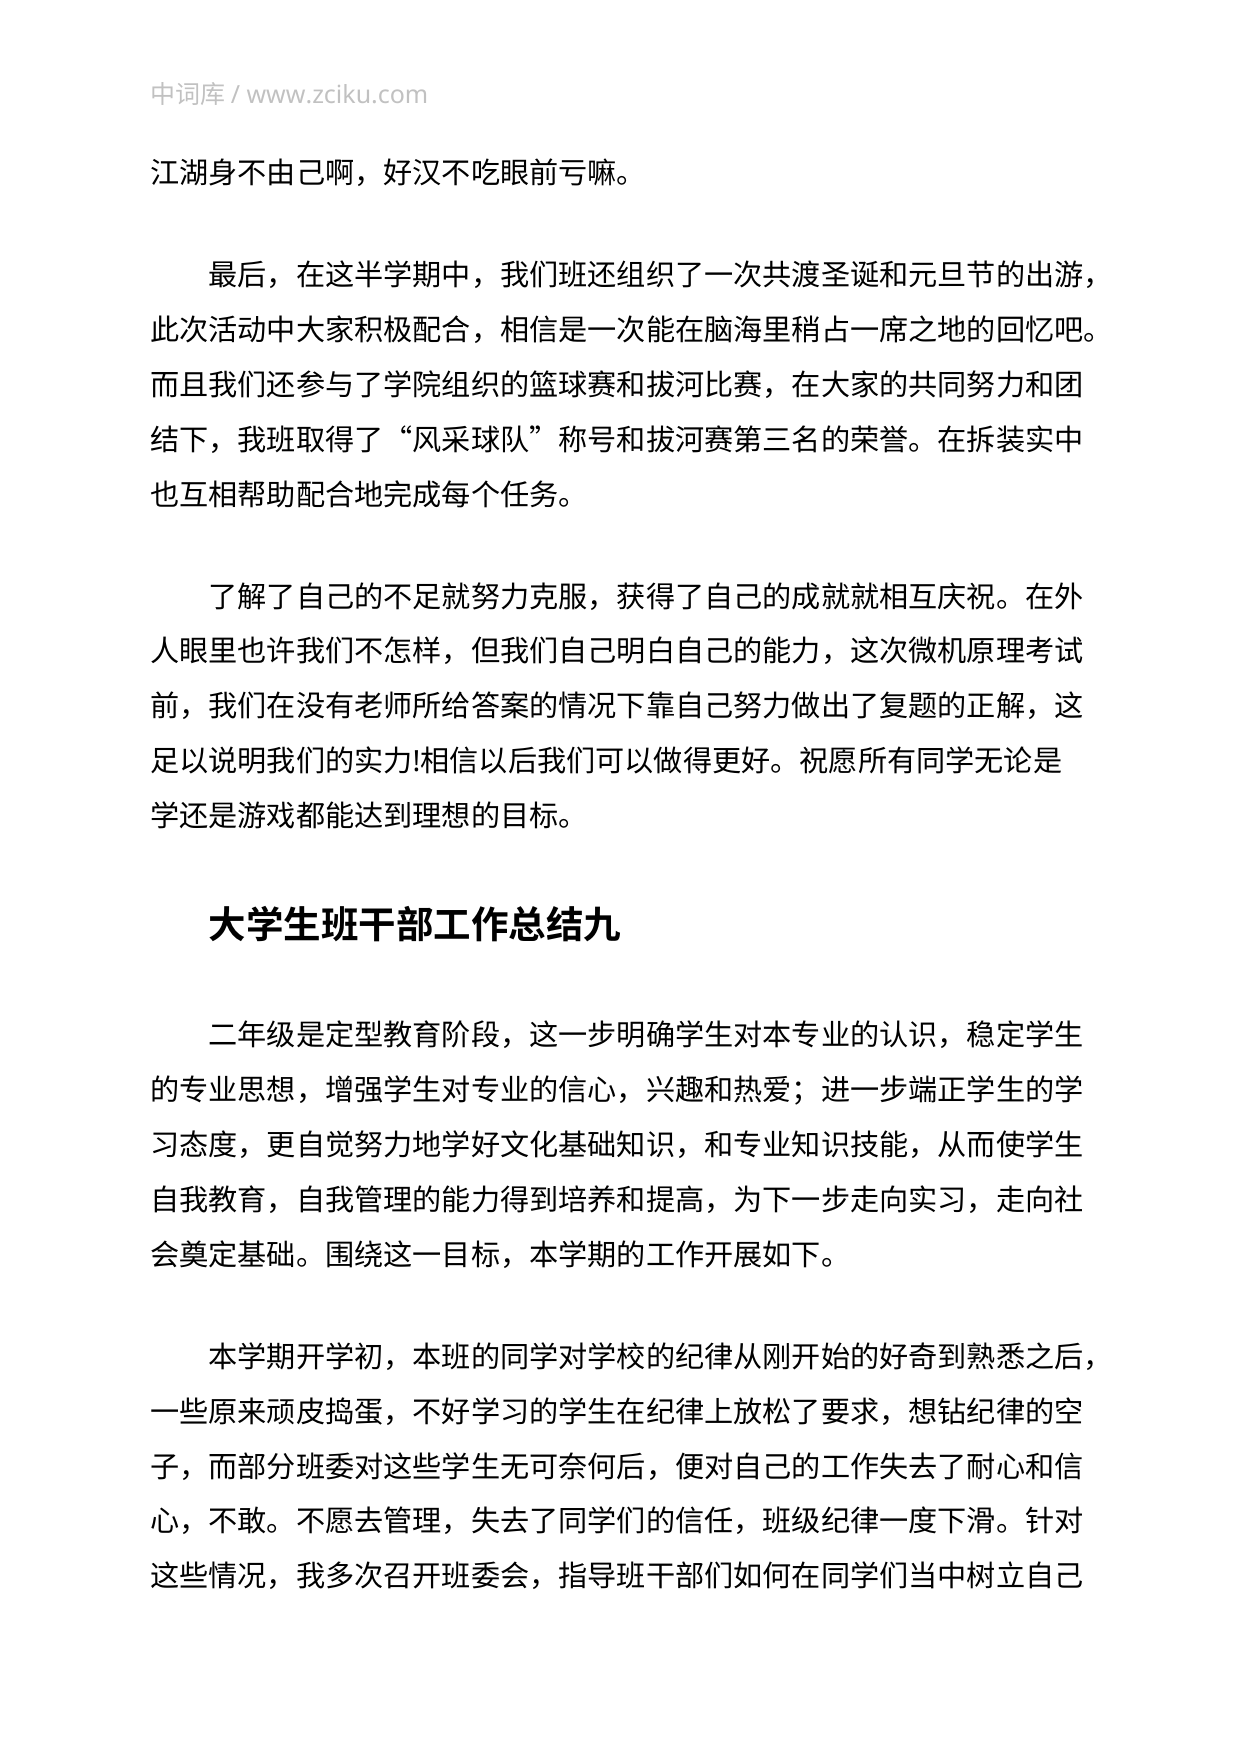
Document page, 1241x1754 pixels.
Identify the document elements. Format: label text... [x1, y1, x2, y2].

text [150, 1333, 1090, 1595]
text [150, 150, 1090, 192]
text 二年级是定型教育阶段，这一步明确学生对本专业的认识，稳定学生的专业思想，增强学生对专业的信心，兴趣和热爱；进一步端正学生的学习态度，更自觉努力地学好文化基础知识，和专业知识技能，从而使学生自我教育，自我管理的能力得到培养和提高，为下一步走向实习，走向社会奠定基础。围绕这一目标，本学期的工作开展如下。 [150, 1012, 1090, 1274]
text 最后，在这半学期中，我们班还组织了一次共渡圣诞和元旦节的出游，此次活动中大家积极配合，相信是一次能在脑海里稍占一席之地的回忆吧。而且我们还参与了学院组织的篮球赛和拔河比赛，在大家的共同努力和团结下，我班取得了“风采球队”称号和拔河赛第三名的荣誉。在拆装实中也互相帮助配合地完成每个任务。 [150, 252, 1090, 514]
text 了解了自己的不足就努力克服，获得了自己的成就就相互庆祝。在外人眼里也许我们不怎样，但我们自己明白自己的能力，这次微机原理考试前，我们在没有老师所给答案的情况下靠自己努力做出了复题的正解，这足以说明我们的实力!相信以后我们可以做得更好。祝愿所有同学无论是学还是游戏都能达到理想的目标。 [150, 573, 1090, 835]
text 大学生班干部工作总结九 [150, 894, 1090, 949]
